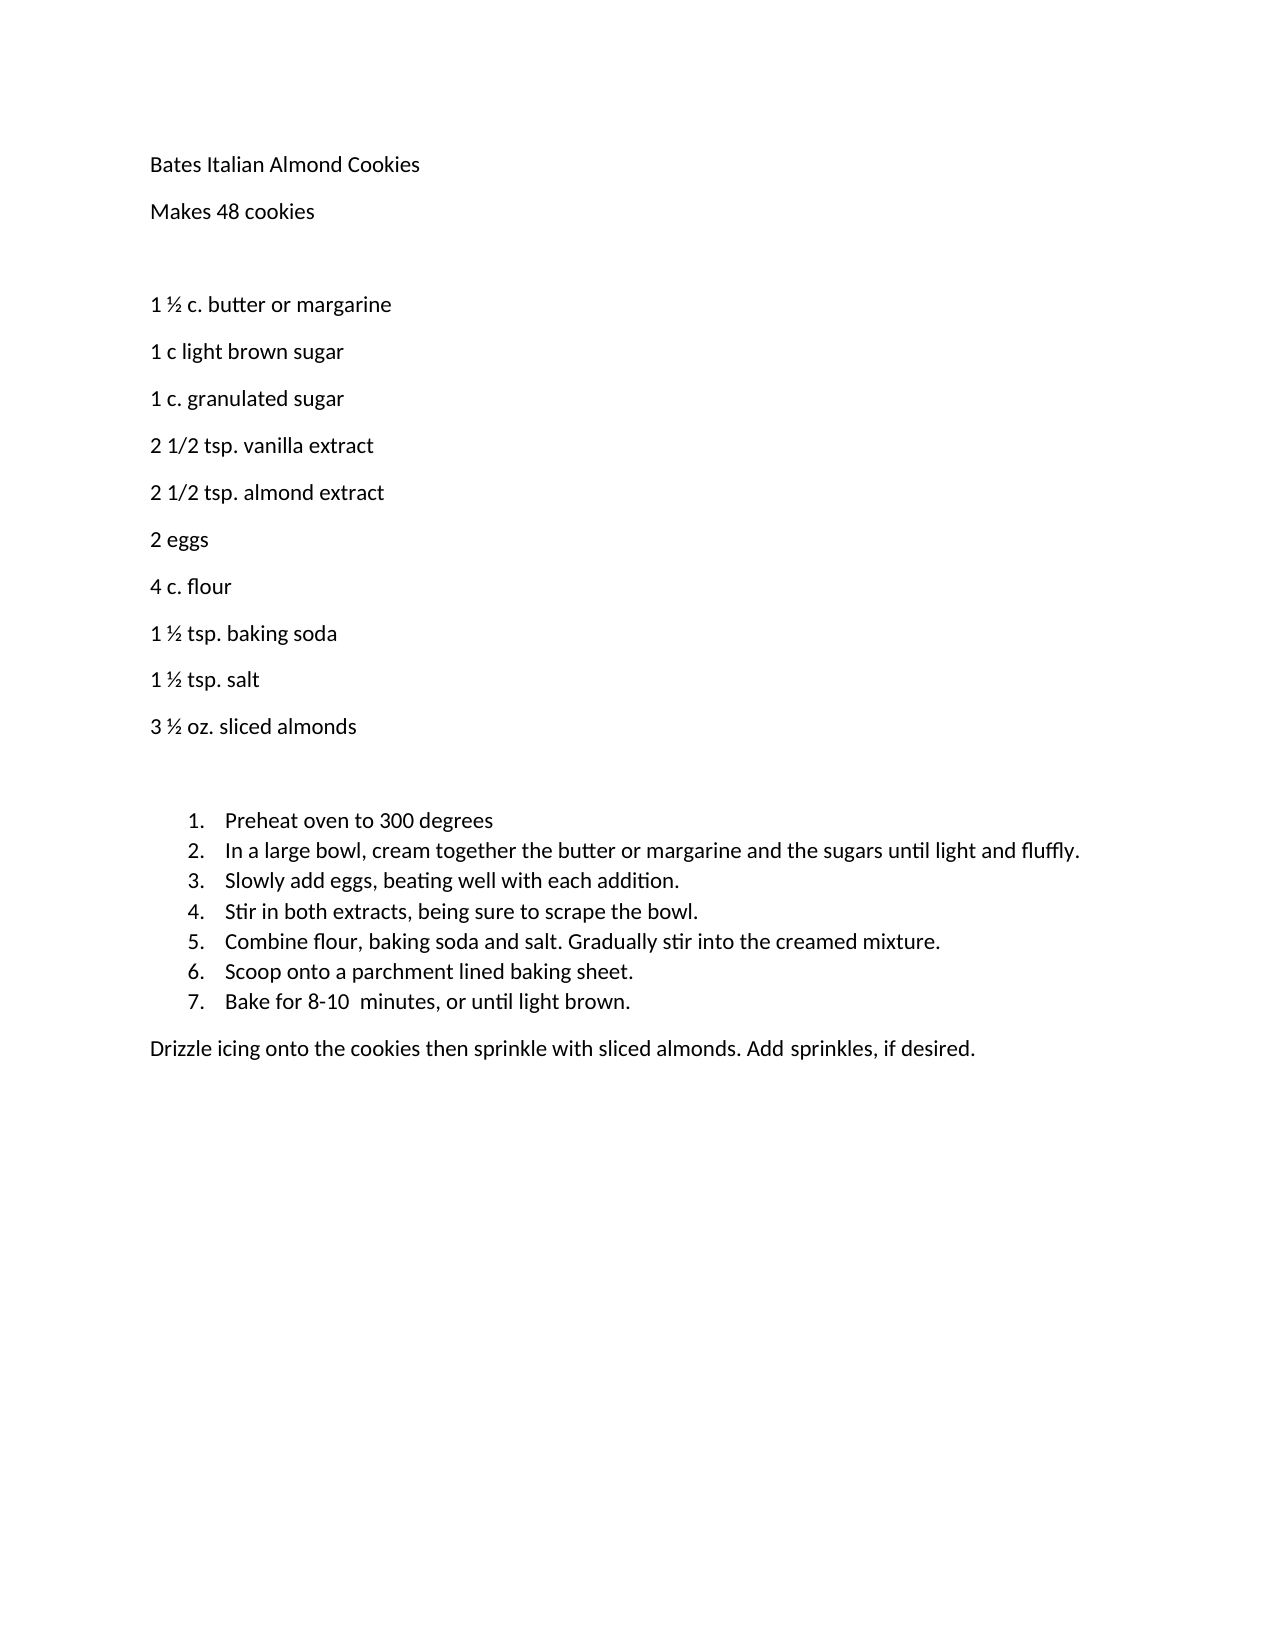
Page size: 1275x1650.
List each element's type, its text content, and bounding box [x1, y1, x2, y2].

list Stir in both extracts, being sure to scrape the bowl. [187, 897, 1125, 925]
list Combine flour, baking soda and salt. Gradually stir into the creamed mixture. [187, 927, 1125, 955]
text Makes 48 cookies [150, 197, 1125, 225]
text 1 c. granulated sugar [150, 384, 1125, 412]
text 1 ½ tsp. salt [150, 666, 1125, 694]
text 2 eggs [150, 525, 1125, 553]
list Bake for 8-10 minutes, or until light brown. [187, 987, 1125, 1016]
text 2 1/2 tsp. almond extract [150, 478, 1125, 506]
text 4 c. flour [150, 572, 1125, 600]
list Preheat oven to 300 degrees [187, 806, 1125, 834]
text Bates Italian Almond Cookies [150, 150, 1125, 178]
text 1 ½ c. butter or margarine [150, 291, 1125, 319]
text 3 ½ oz. sliced almonds [150, 712, 1125, 741]
list Slowly add eggs, beating well with each addition. [187, 867, 1125, 895]
text 1 ½ tsp. baking soda [150, 619, 1125, 647]
list In a large bowl, cream together the butter or margarine and the sugars until light and fluffly. [187, 836, 1125, 864]
list Scoop onto a parchment lined baking sheet. [187, 957, 1125, 985]
text Drizzle icing onto the cookies then sprinkle with sliced almonds. Add sprinkles, if desired. [150, 1034, 1125, 1062]
text 2 1/2 tsp. vanilla extract [150, 431, 1125, 459]
text 1 c light brown sugar [150, 337, 1125, 366]
